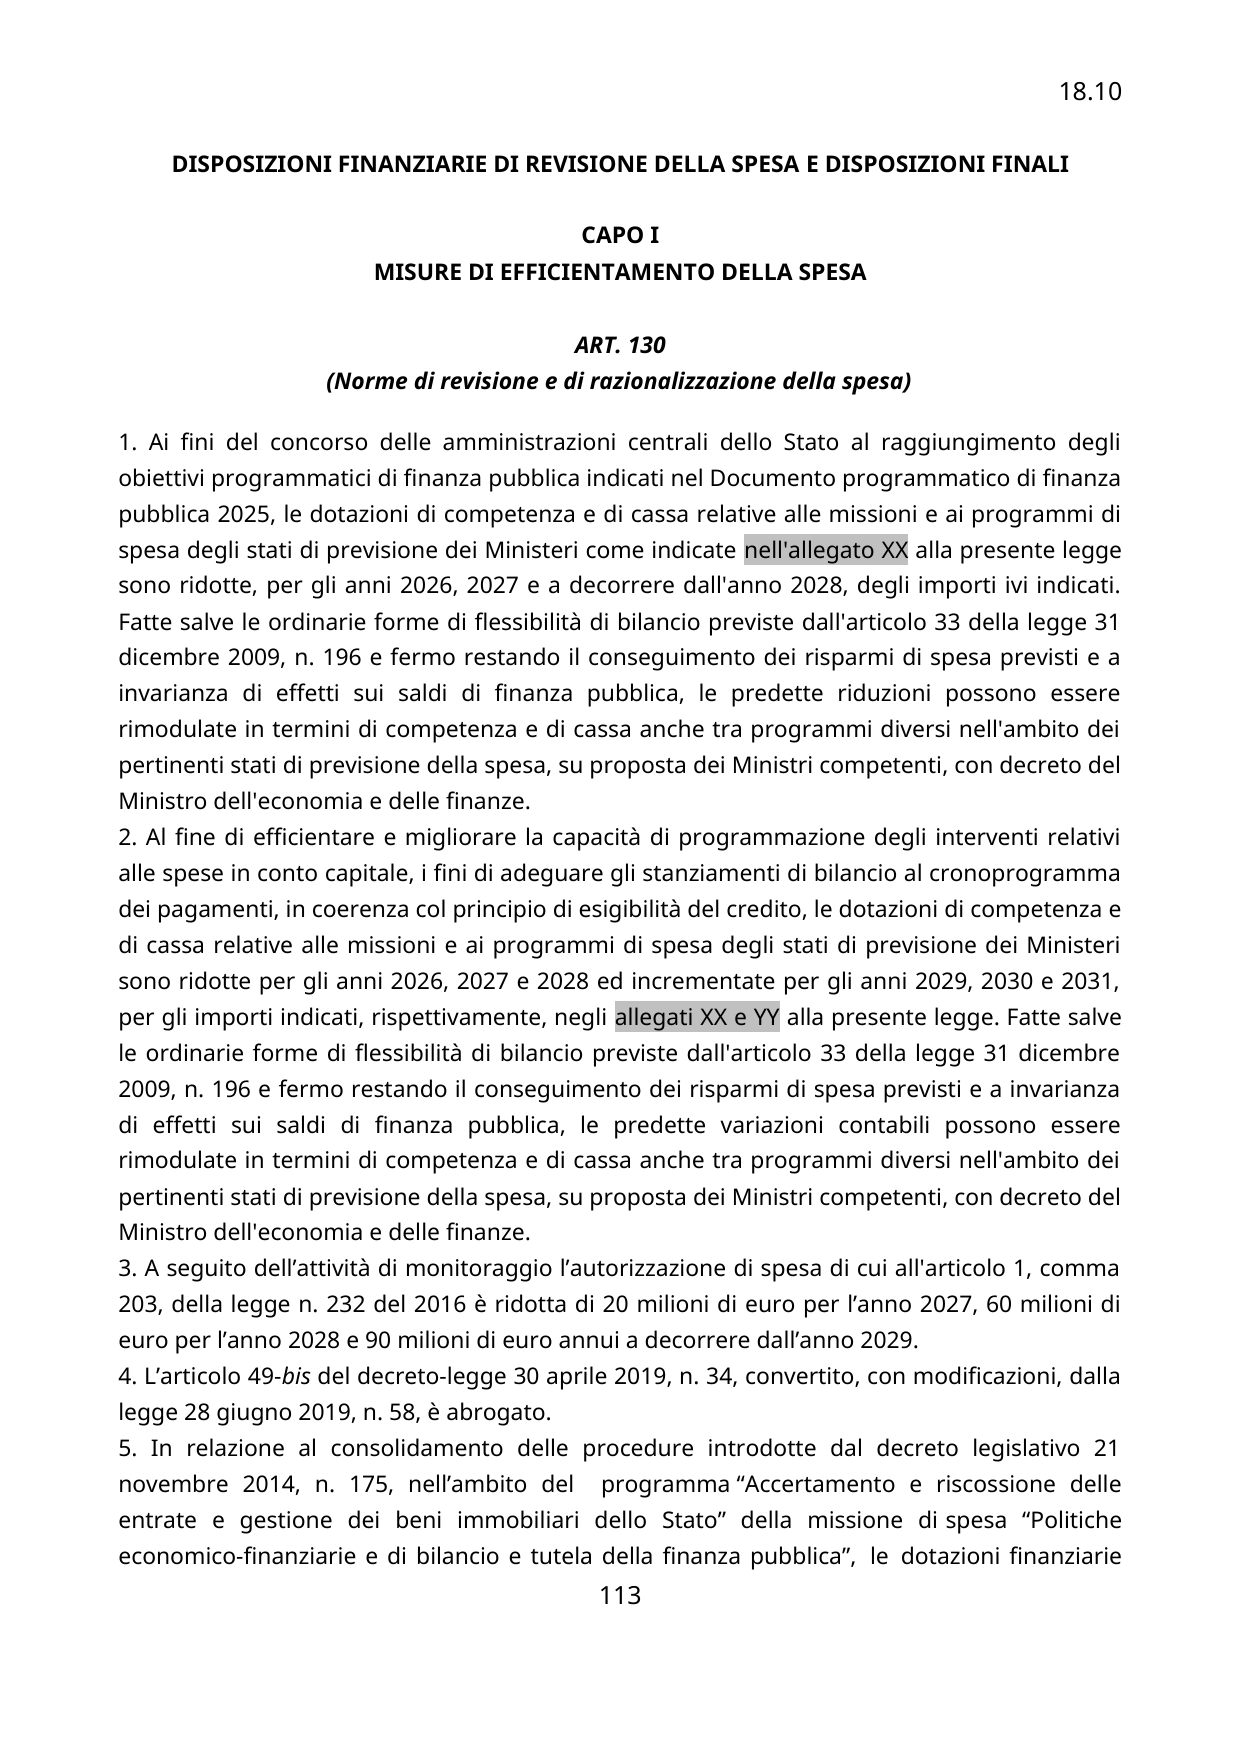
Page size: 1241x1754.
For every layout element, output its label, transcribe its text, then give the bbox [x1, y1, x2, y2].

text 3. A seguito dell’attività di monitoraggio l’autorizzazione di spesa di cui all'articolo 1, comma 203, della legge n. 232 del 2016 è ridotta di 20 milioni di euro per l’anno 2027, 60 milioni di euro per l’anno 2028 e 90 milioni di euro annui a decorrere dall’anno 2029. [118, 1252, 1122, 1355]
text 1. Ai fini del concorso delle amministrazioni centrali dello Stato al raggiungimento degli obiettivi programmatici di finanza pubblica indicati nel Documento programmatico di finanza pubblica 2025, le dotazioni di competenza e di cassa relative alle missioni e ai programmi di spesa degli stati di previsione dei Ministeri come indicate nell'allegato XX alla presente legge sono ridotte, per gli anni 2026, 2027 e a decorrere dall'anno 2028, degli importi ivi indicati. Fatte salve le ordinarie forme di flessibilità di bilancio previste dall'articolo 33 della legge 31 dicembre 2009, n. 196 e fermo restando il conseguimento dei risparmi di spesa previsti e a invarianza di effetti sui saldi di finanza pubblica, le predette riduzioni possono essere rimodulate in termini di competenza e di cassa anche tra programmi diversi nell'ambito dei pertinenti stati di previsione della spesa, su proposta dei Ministri competenti, con decreto del Ministro dell'economia e delle finanze. [118, 426, 1122, 816]
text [118, 1432, 1122, 1571]
text 4. L’articolo 49-bis del decreto-legge 30 aprile 2019, n. 34, convertito, con modificazioni, dalla legge 28 giugno 2019, n. 58, è abrogato. [118, 1360, 1122, 1427]
subtitle CAPO I MISURE DI EFFICIENTAMENTO DELLA SPESA [118, 219, 1122, 287]
subtitle DISPOSIZIONI FINANZIARIE DI REVISIONE DELLA SPESA E DISPOSIZIONI FINALI [118, 148, 1122, 179]
text 2. Al fine di efficientare e migliorare la capacità di programmazione degli interventi relativi alle spese in conto capitale, i fini di adeguare gli stanziamenti di bilancio al cronoprogramma dei pagamenti, in coerenza col principio di esigibilità del credito, le dotazioni di competenza e di cassa relative alle missioni e ai programmi di spesa degli stati di previsione dei Ministeri sono ridotte per gli anni 2026, 2027 e 2028 ed incrementate per gli anni 2029, 2030 e 2031, per gli importi indicati, rispettivamente, negli allegati XX e YY alla presente legge. Fatte salve le ordinarie forme di flessibilità di bilancio previste dall'articolo 33 della legge 31 dicembre 2009, n. 196 e fermo restando il conseguimento dei risparmi di spesa previsti e a invarianza di effetti sui saldi di finanza pubblica, le predette variazioni contabili possono essere rimodulate in termini di competenza e di cassa anche tra programmi diversi nell'ambito dei pertinenti stati di previsione della spesa, su proposta dei Ministri competenti, con decreto del Ministro dell'economia e delle finanze. [118, 821, 1122, 1248]
subtitle ART. (Norme di revisione e di razionalizzazione della spesa) [118, 329, 1122, 396]
